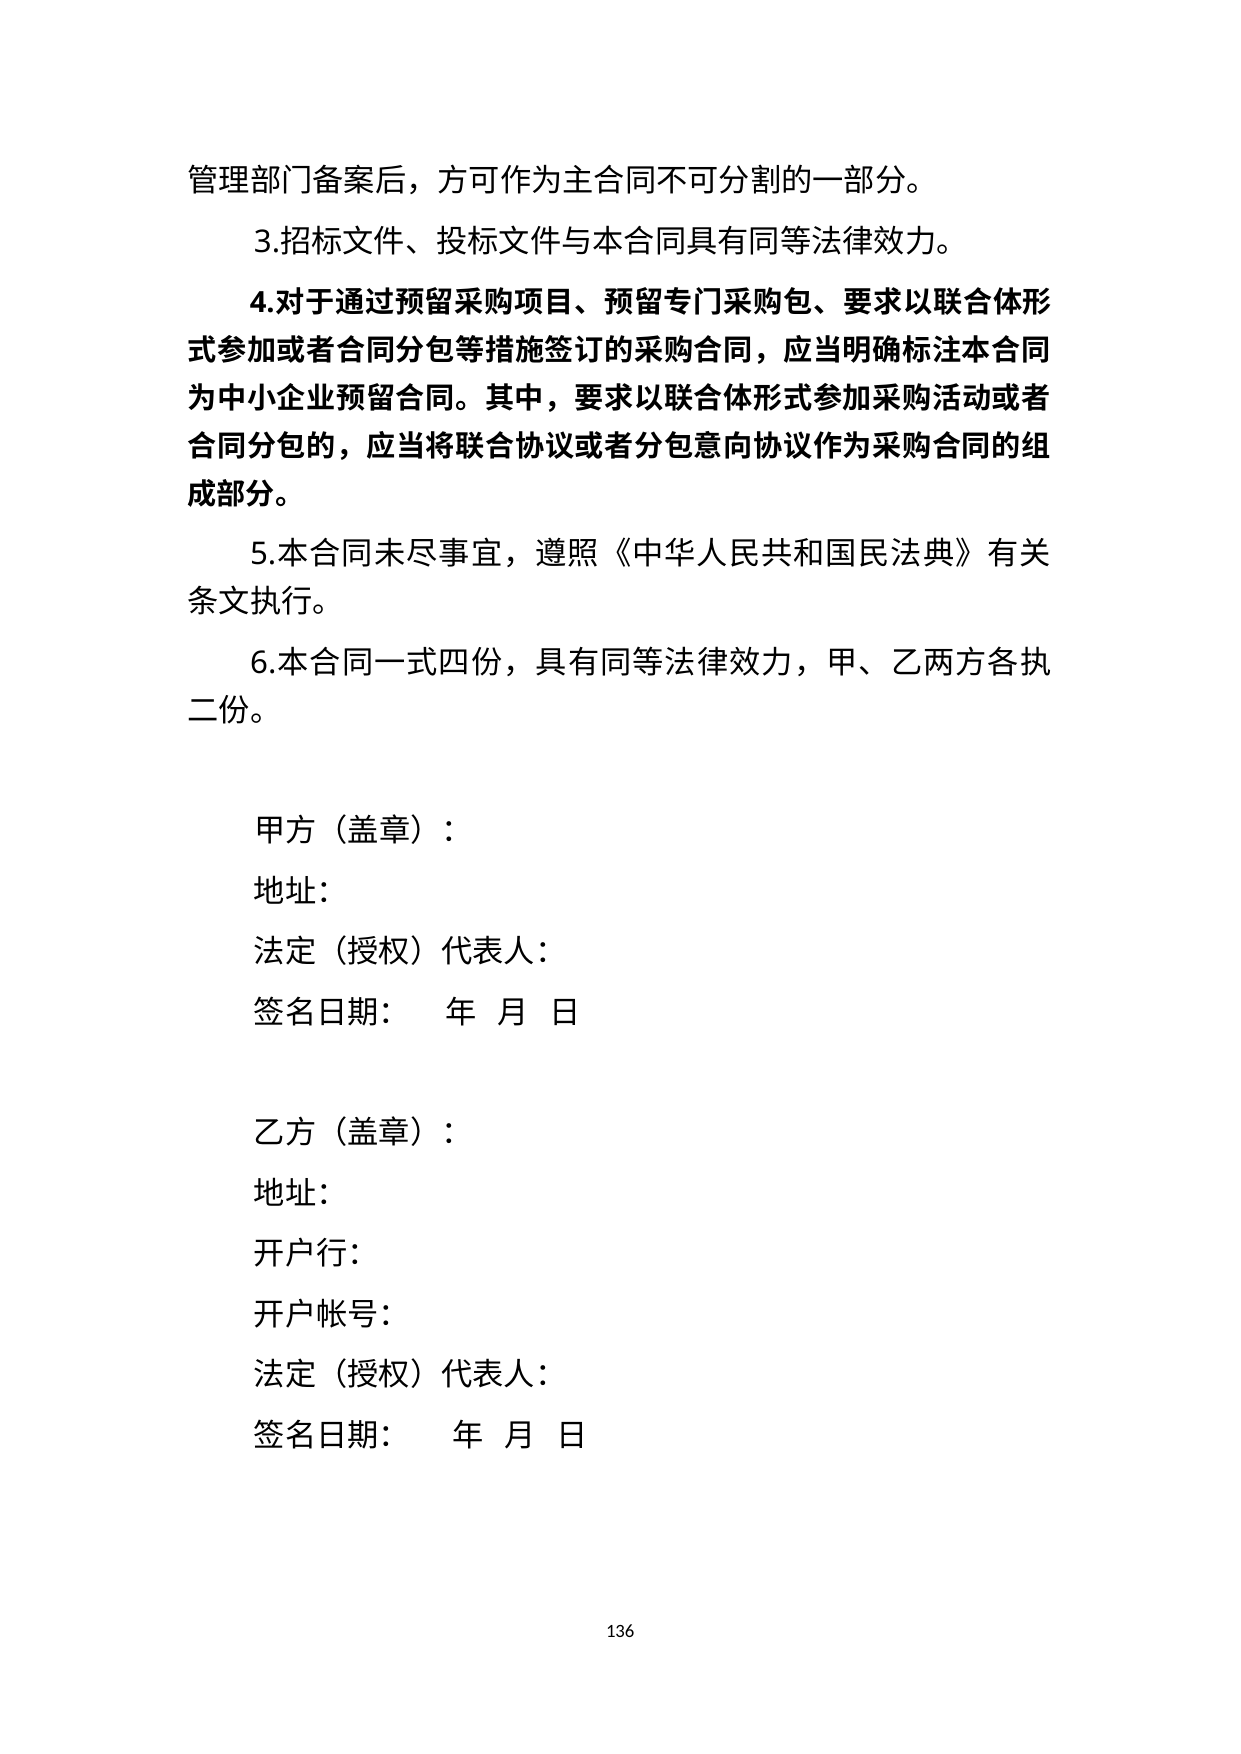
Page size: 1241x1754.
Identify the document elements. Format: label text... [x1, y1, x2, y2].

text 签名日期： 年 月 日 [187, 985, 1053, 1033]
text 法定（授权）代表人： [187, 1347, 1053, 1395]
text 4.对于通过预留采购项目、预留专门采购包、要求以联合体形式参加或者合同分包等措施签订的采购合同，应当明确标注本合同为中小企业预留合同。其中，要求以联合体形式参加采购活动或者合同分包的，应当将联合协议或者分包意向协议作为采购合同的组成部分。 [187, 274, 1053, 514]
text 5.本合同未尽事宜，遵照《中华人民共和国民法典》有关条文执行。 [187, 526, 1053, 622]
text 乙方（盖章）： [187, 1106, 1053, 1153]
text 法定（授权）代表人： [187, 924, 1053, 972]
text 甲方（盖章）： [187, 803, 1053, 851]
text 3.招标文件、投标文件与本合同具有同等法律效力。 [187, 214, 1053, 262]
text 6.本合同一式四份，具有同等法律效力，甲、乙两方各执二份。 [187, 635, 1053, 731]
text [187, 153, 1053, 201]
text 签名日期： 年 月 日 [187, 1408, 1053, 1456]
text 地址： [187, 864, 1053, 912]
text 地址： [187, 1166, 1053, 1214]
text 开户帐号： [187, 1287, 1053, 1335]
text 开户行： [187, 1226, 1053, 1274]
